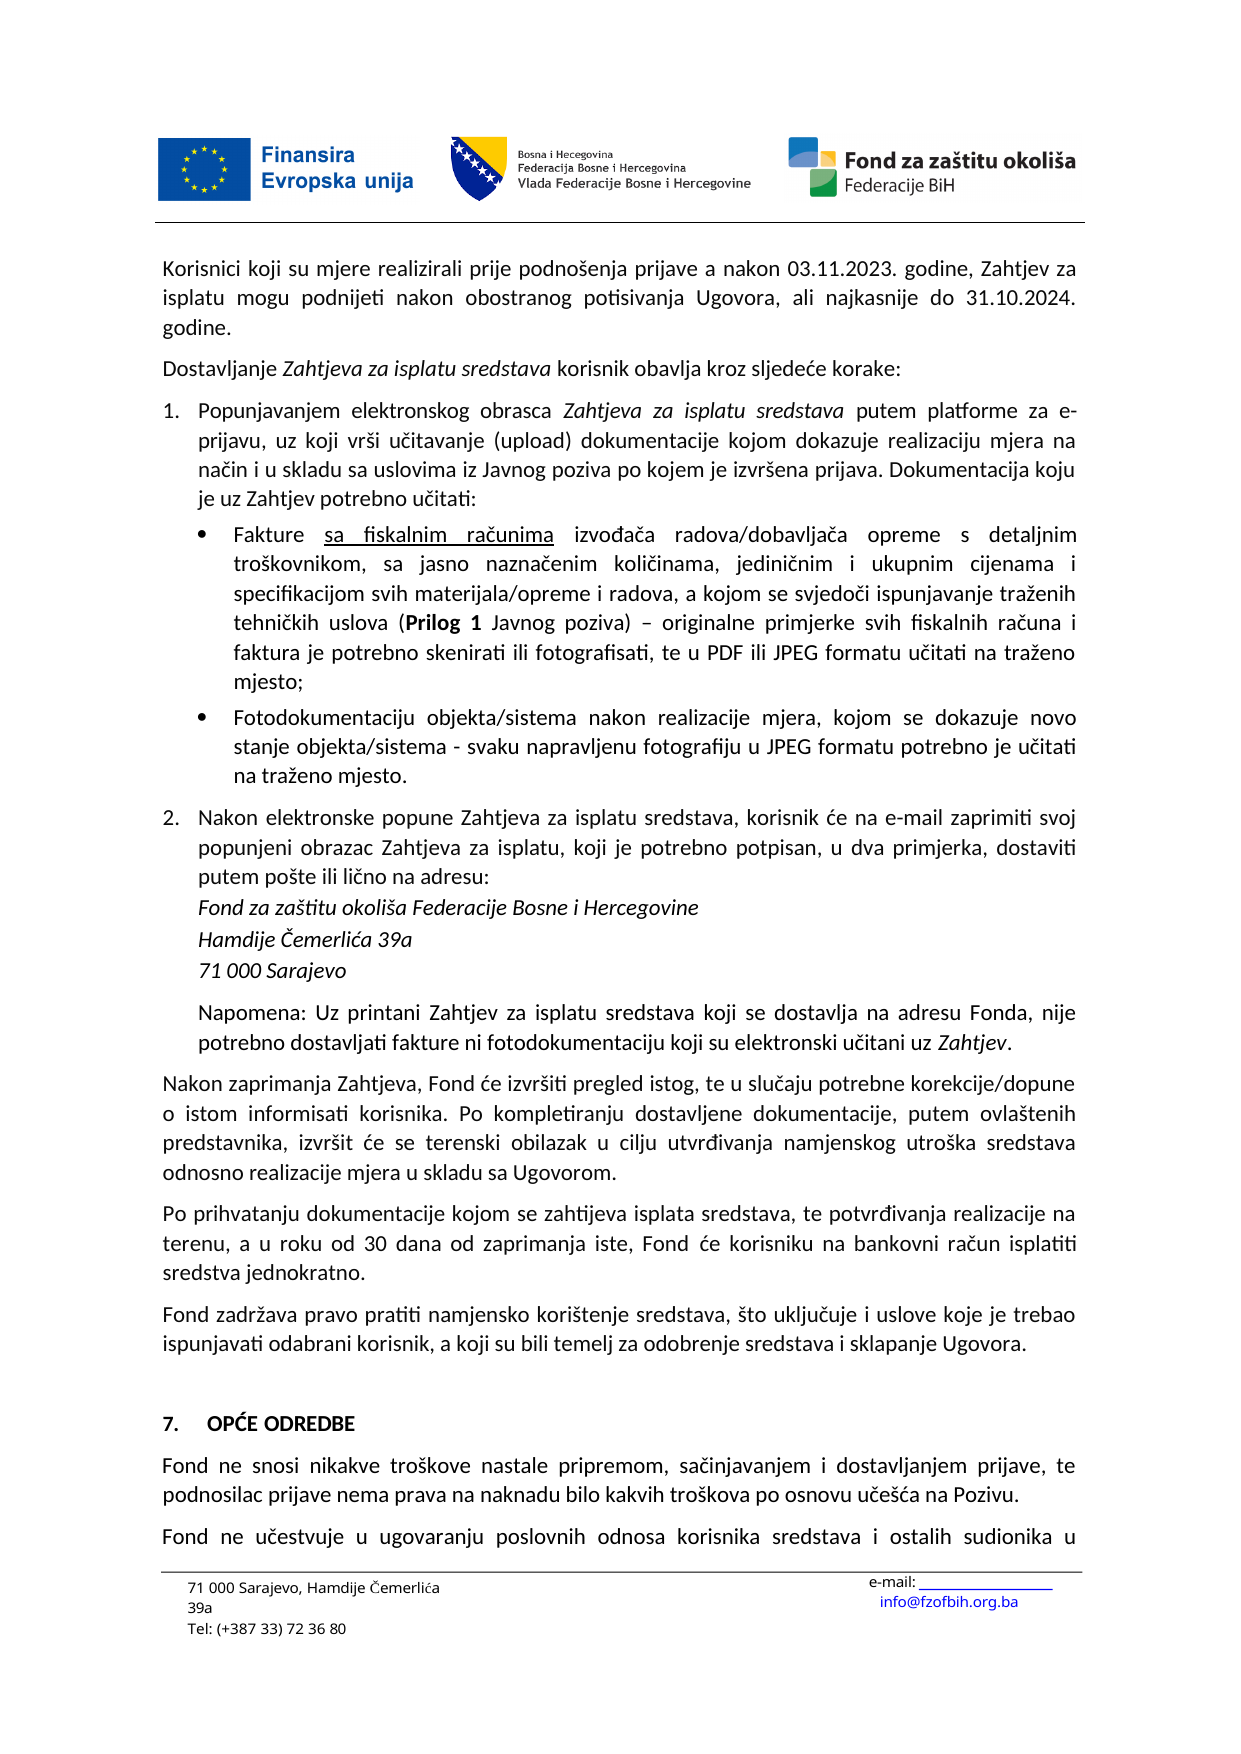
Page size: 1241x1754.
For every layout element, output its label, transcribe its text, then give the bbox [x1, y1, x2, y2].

picture [154, 135, 420, 205]
text Dostavljanje Zahtjeva za isplatu sredstava korisnik obavlja kroz sljedeće korake: [162, 354, 1078, 383]
list Fakture sa fiskalnim računima izvođača radova/dobavljača opreme s detaljnim troškovnikom, sa jasno naznačenim količinama, jediničnim i ukupnim cijenama i specifikacijom svih materijala/opreme i radova, a kojom se svjedoči ispunjavanje traženih tehničkih uslova (Prilog 1 Javnog poziva) – originalne primjerke svih fiskalnih računa i faktura je potrebno skenirati ili fotografisati, te u PDF ili JPEG formatu učitati na traženo mjesto; [198, 520, 1078, 695]
text Korisnici koji su mjere realizirali prije podnošenja prijave a nakon 03.11.2023. godine, Zahtjev za isplatu mogu podnijeti nakon obostranog potisivanja Ugovora, ali najkasnije do 31.10.2024. godine. [162, 254, 1078, 341]
text Po prihvatanju dokumentacije kojom se zahtijeva isplata sredstava, te potvrđivanja realizacije na terenu, a u roku od 30 dana od zaprimanja iste, Fond će korisniku na bankovni račun isplatiti sredstva jednokratno. [162, 1199, 1078, 1286]
text Fond ne snosi nikakve troškove nastale pripremom, sačinjavanjem i dostavljanjem prijave, te podnosilac prijave nema prava na naknadu bilo kakvih troškova po osnovu učešća na Pozivu. [162, 1451, 1078, 1508]
picture [443, 133, 760, 204]
subtitle OPĆE ODREDBE [162, 1409, 1078, 1437]
text Hamdije Čemerlića 39a [198, 925, 1078, 953]
list Nakon elektronske popune Zahtjeva za isplatu sredstava, korisnik će na e-mail zaprimiti svoj popunjeni obrazac Zahtjeva za isplatu, koji je potrebno potpisan, u dva primjerka, dostaviti putem pošte ili lično na adresu: [162, 803, 1078, 890]
text Fond zadržava pravo pratiti namjensko korištenje sredstava, što uključuje i uslove koje je trebao ispunjavati odabrani korisnik, a koji su bili temelj za odobrenje sredstava i sklapanje Ugovora. [162, 1300, 1078, 1358]
list Fotodokumentaciju objekta/sistema nakon realizacije mjera, kojom se dokazuje novo stanje objekta/sistema - svaku napravljenu fotografiju u JPEG formatu potrebno je učitati na traženo mjesto. [198, 703, 1078, 789]
text Napomena: Uz printani Zahtjev za isplatu sredstava koji se dostavlja na adresu Fonda, nije potrebno dostavljati fakture ni fotodokumentaciju koji su elektronski učitani uz Zahtjev. [198, 998, 1078, 1056]
list Popunjavanjem elektronskog obrasca Zahtjeva za isplatu sredstava putem platforme za e-prijavu, uz koji vrši učitavanje (upload) dokumentacije kojom dokazuje realizaciju mjera na način i u skladu sa uslovima iz Javnog poziva po kojem je izvršena prijava. Dokumentacija koju je uz Zahtjev potrebno učitati: [162, 396, 1078, 513]
text Fond za zaštitu okoliša Federacije Bosne i Hercegovine [198, 893, 1078, 922]
text 71 000 Sarajevo [198, 956, 1078, 984]
picture [783, 133, 1083, 203]
text Nakon zaprimanja Zahtjeva, Fond će izvršiti pregled istog, te u slučaju potrebne korekcije/dopune o istom informisati korisnika. Po kompletiranju dostavljene dokumentacije, putem ovlaštenih predstavnika, izvršit će se terenski obilazak u cilju utvrđivanja namjenskog utroška sredstava odnosno realizacije mjera u skladu sa Ugovorom. [162, 1069, 1078, 1186]
